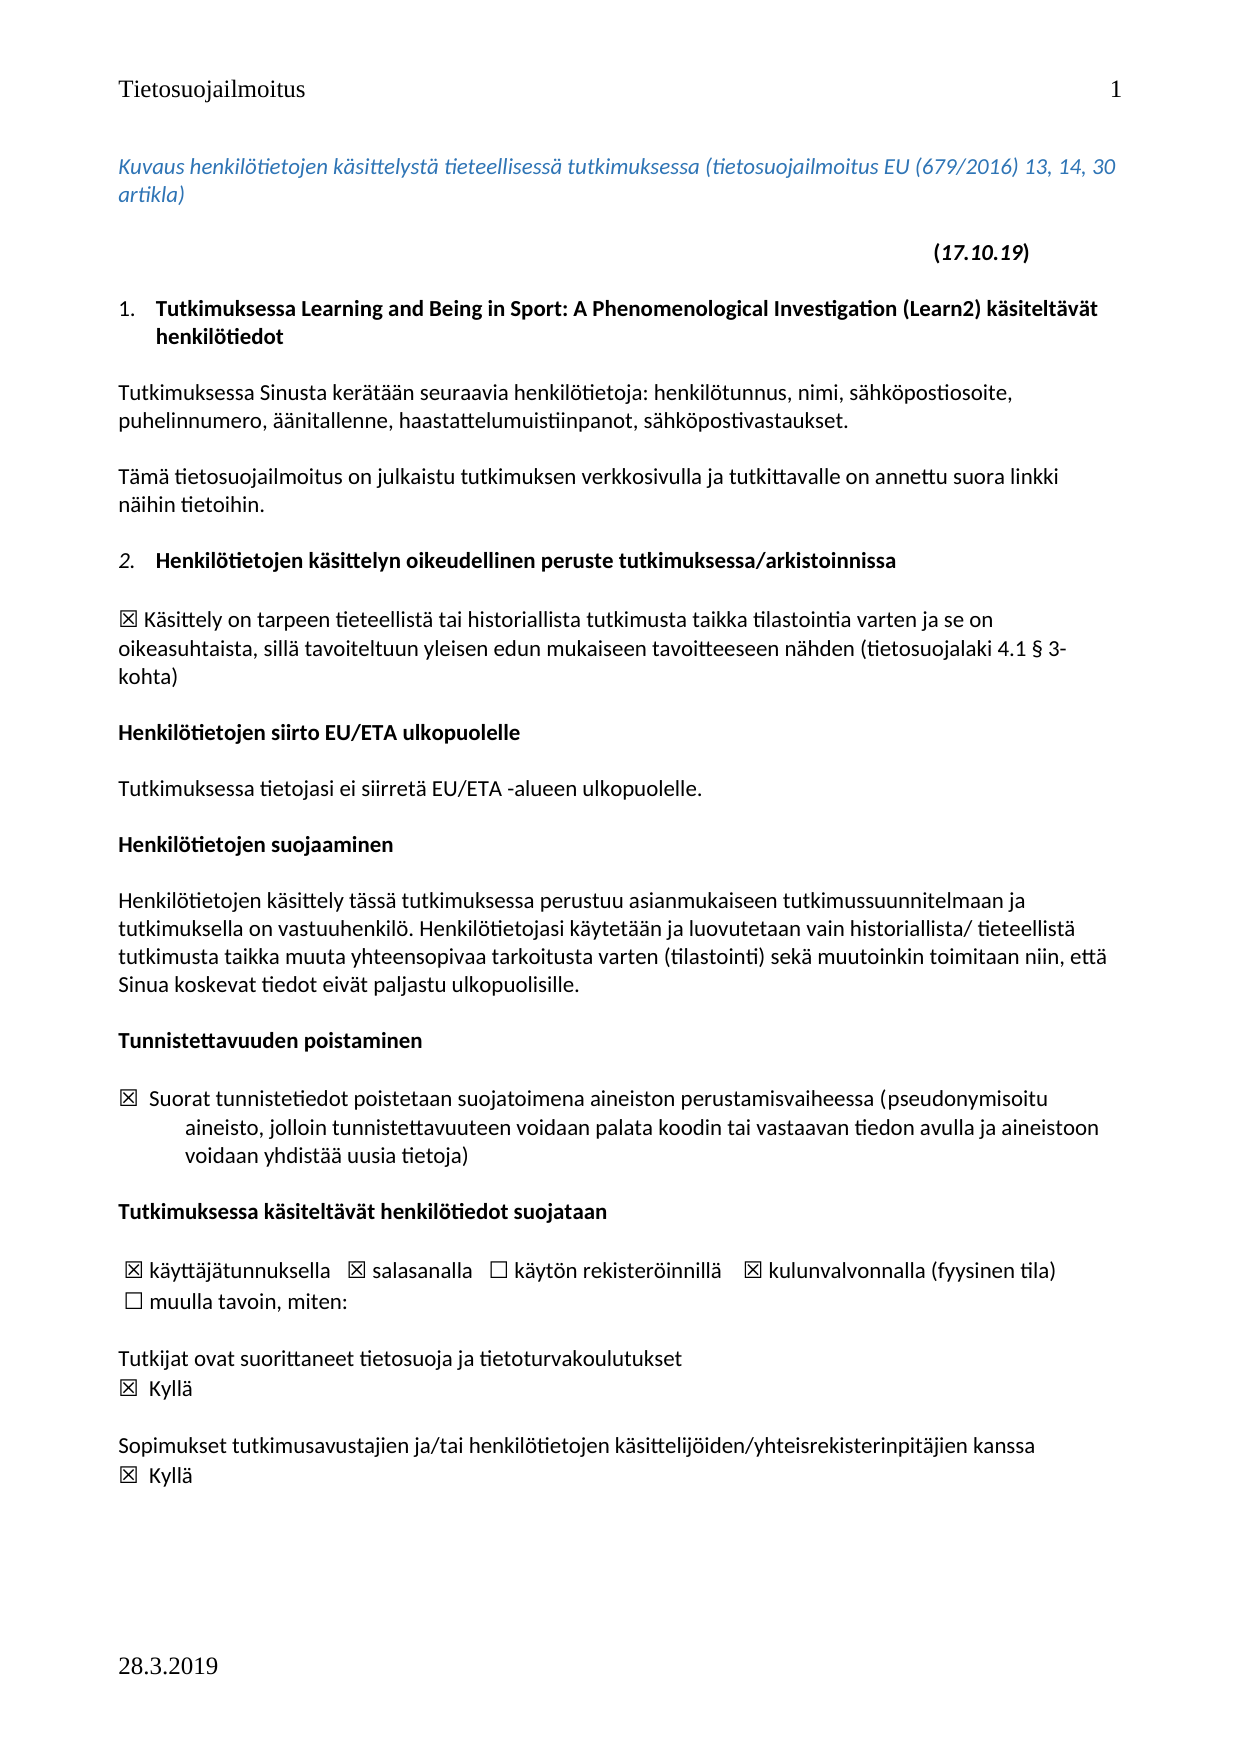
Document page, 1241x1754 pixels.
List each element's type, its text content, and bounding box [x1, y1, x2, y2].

subtitle Kuvaus henkilötietojen käsittelystä tieteellisessä tutkimuksessa (tietosuojailmoitus EU (679/2016) 13, 14, 30 artikla) [118, 152, 1122, 208]
text Tutkimuksessa tietojasi ei siirretä EU/ETA -alueen ulkopuolelle. [118, 774, 1122, 802]
text Tutkijat ovat suorittaneet tietosuoja ja tietoturvakoulutukset [118, 1344, 1122, 1372]
text Kyllä [118, 1372, 1122, 1403]
text (17.10.19) [118, 238, 1122, 266]
text käyttäjätunnuksella salasanalla käytön rekisteröinnillä kulunvalvonnalla (fyysinen tila) [118, 1253, 1122, 1285]
list Henkilötietojen käsittelyn oikeudellinen peruste tutkimuksessa/arkistoinnissa [118, 547, 1122, 574]
text Henkilötietojen käsittely tässä tutkimuksessa perustuu asianmukaiseen tutkimussuunnitelmaan ja tutkimuksella on vastuuhenkilö. Henkilötietojasi käytetään ja luovutetaan vain historiallista/ tieteellistä tutkimusta taikka muuta yhteensopivaa tarkoitusta varten (tilastointi) sekä muutoinkin toimitaan niin, että Sinua koskevat tiedot eivät paljastu ulkopuolisille. [118, 886, 1122, 998]
text Kyllä [118, 1459, 1122, 1491]
text Käsittely on tarpeen tieteellistä tai historiallista tutkimusta taikka tilastointia varten ja se on oikeasuhtaista, sillä tavoiteltuun yleisen edun mukaiseen tavoitteeseen nähden (tietosuojalaki 4.1 § 3-kohta) [118, 603, 1122, 690]
text Henkilötietojen siirto EU/ETA ulkopuolelle [118, 718, 1122, 746]
text Tämä tietosuojailmoitus on julkaistu tutkimuksen verkkosivulla ja tutkittavalle on annettu suora linkki näihin tietoihin. [118, 462, 1122, 518]
text Henkilötietojen suojaaminen [118, 830, 1122, 858]
text Tutkimuksessa käsiteltävät henkilötiedot suojataan [118, 1197, 1122, 1226]
text Sopimukset tutkimusavustajien ja/tai henkilötietojen käsittelijöiden/yhteisrekisterinpitäjien kanssa [118, 1431, 1122, 1459]
text muulla tavoin, miten: [118, 1285, 1122, 1316]
text Suorat tunnistetiedot poistetaan suojatoimena aineiston perustamisvaiheessa (pseudonymisoitu aineisto, jolloin tunnistettavuuteen voidaan palata koodin tai vastaavan tiedon avulla ja aineistoon voidaan yhdistää uusia tietoja) [118, 1082, 1122, 1169]
text Tutkimuksessa Sinusta kerätään seuraavia henkilötietoja: henkilötunnus, nimi, sähköpostiosoite, puhelinnumero, äänitallenne, haastattelumuistiinpanot, sähköpostivastaukset. [118, 378, 1122, 434]
text Tunnistettavuuden poistaminen [118, 1026, 1122, 1054]
list Tutkimuksessa Learning and Being in Sport: A Phenomenological Investigation (Learn2) käsiteltävät henkilötiedot [118, 294, 1122, 350]
